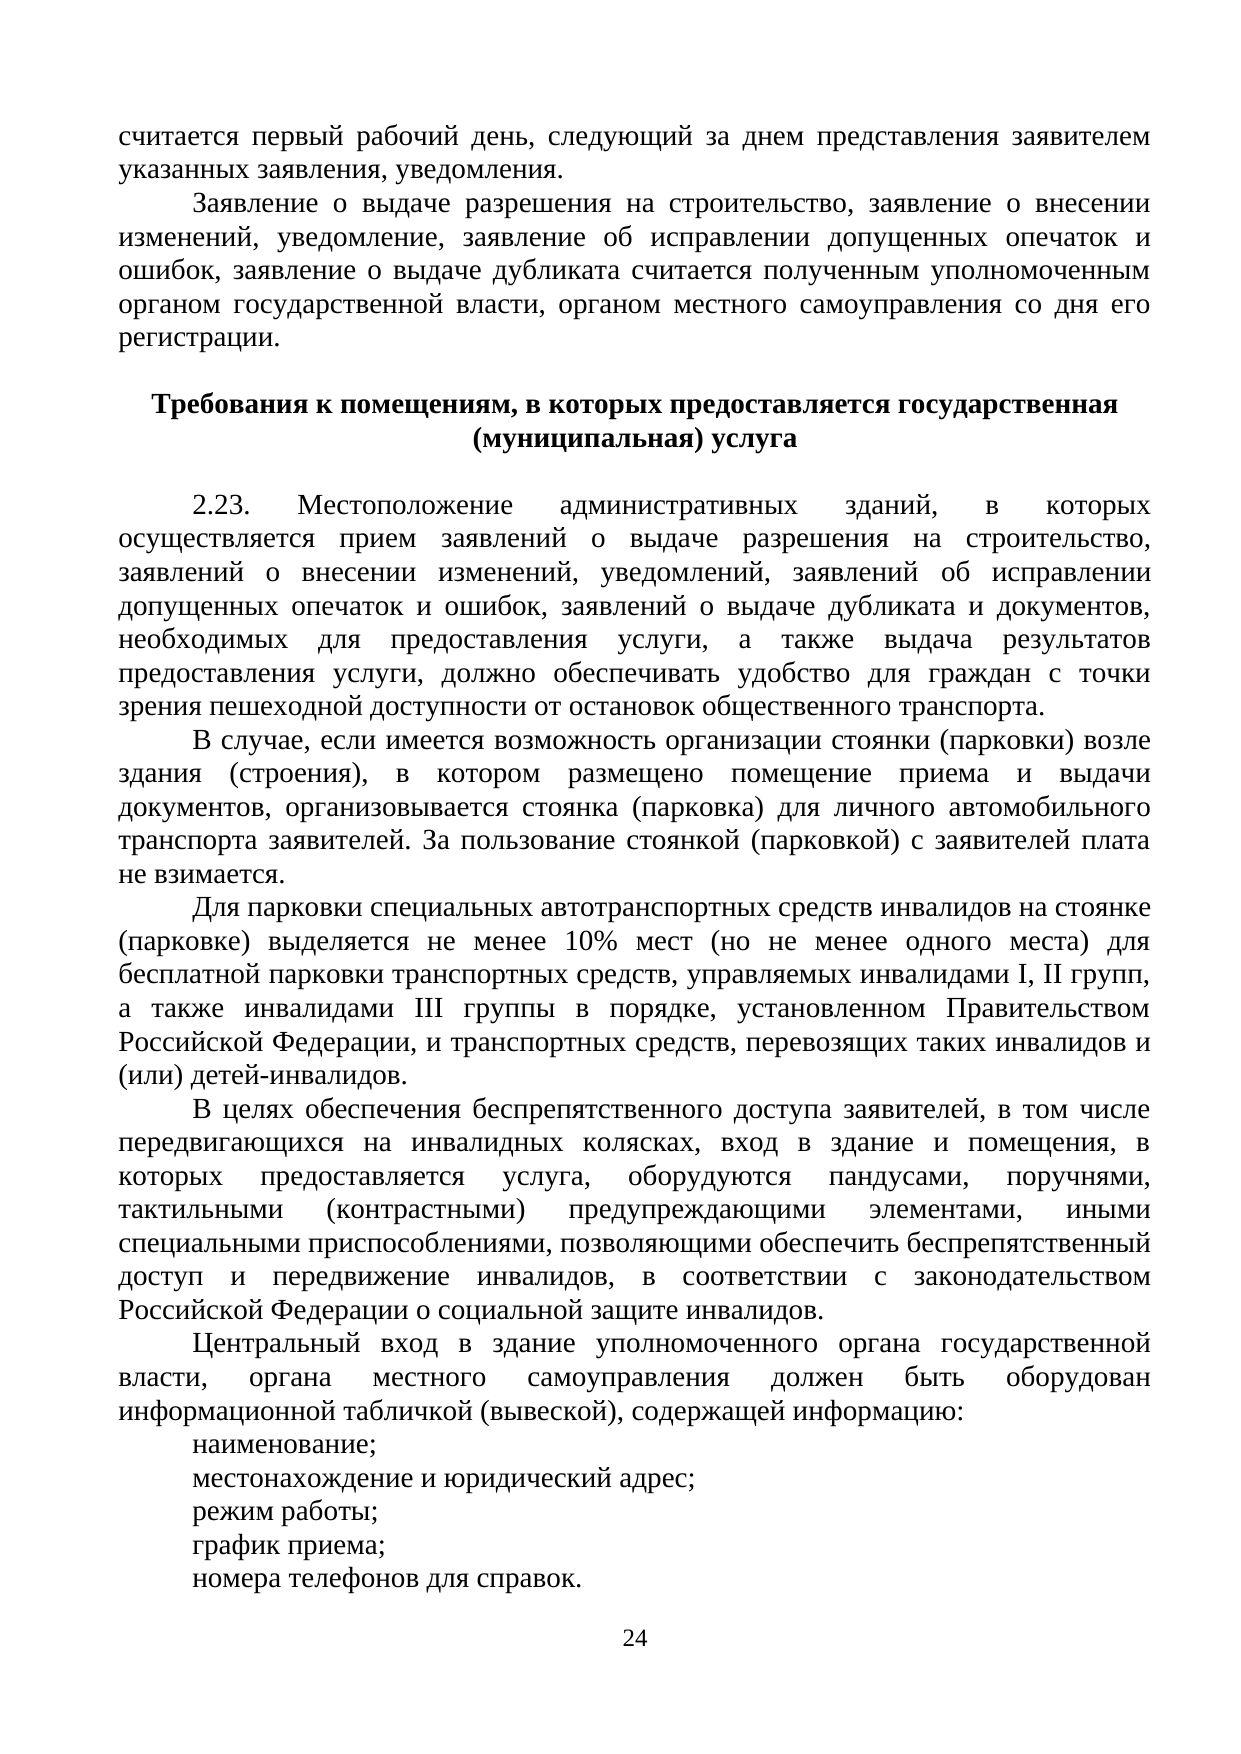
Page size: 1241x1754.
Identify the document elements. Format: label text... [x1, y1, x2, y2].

text местонахождение и юридический адрес; [192, 1460, 1152, 1493]
text В случае, если имеется возможность организации стоянки (парковки) возле здания (строения), в котором размещено помещение приема и выдачи документов, организовывается стоянка (парковка) для личного автомобильного транспорта заявителей. За пользование стоянкой (парковкой) с заявителей плата не взимается. [118, 722, 1152, 889]
text Для парковки специальных автотранспортных средств инвалидов на стоянке (парковке) выделяется не менее 10% мест (но не менее одного места) для бесплатной парковки транспортных средств, управляемых инвалидами I, II групп, а также инвалидами III группы в порядке, установленном Правительством Российской Федерации, и транспортных средств, перевозящих таких инвалидов и (или) детей-инвалидов. [118, 889, 1152, 1091]
text номера телефонов для справок. [192, 1560, 1152, 1594]
text график приема; [192, 1527, 1152, 1560]
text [118, 118, 1152, 185]
text Требования к помещениям, в которых предоставляется государственная (муниципальная) услуга [118, 386, 1152, 453]
text наименование; [192, 1426, 1152, 1460]
text 2.23. Местоположение административных зданий, в которых осуществляется прием заявлений о выдаче разрешения на строительство, заявлений о внесении изменений, уведомлений, заявлений об исправлении допущенных опечаток и ошибок, заявлений о выдаче дубликата и документов, необходимых для предоставления услуги, а также выдача результатов предоставления услуги, должно обеспечивать удобство для граждан с точки зрения пешеходной доступности от остановок общественного транспорта. [118, 487, 1152, 722]
text режим работы; [192, 1493, 1152, 1527]
text В целях обеспечения беспрепятственного доступа заявителей, в том числе передвигающихся на инвалидных колясках, вход в здание и помещения, в которых предоставляется услуга, оборудуются пандусами, поручнями, тактильными (контрастными) предупреждающими элементами, иными специальными приспособлениями, позволяющими обеспечить беспрепятственный доступ и передвижение инвалидов, в соответствии с законодательством Российской Федерации о социальной защите инвалидов. [118, 1091, 1152, 1326]
text Центральный вход в здание уполномоченного органа государственной власти, органа местного самоуправления должен быть оборудован информационной табличкой (вывеской), содержащей информацию: [118, 1326, 1152, 1426]
text Заявление о выдаче разрешения на строительство, заявление о внесении изменений, уведомление, заявление об исправлении допущенных опечаток и ошибок, заявление о выдаче дубликата считается полученным уполномоченным органом государственной власти, органом местного самоуправления со дня его регистрации. [118, 185, 1152, 353]
